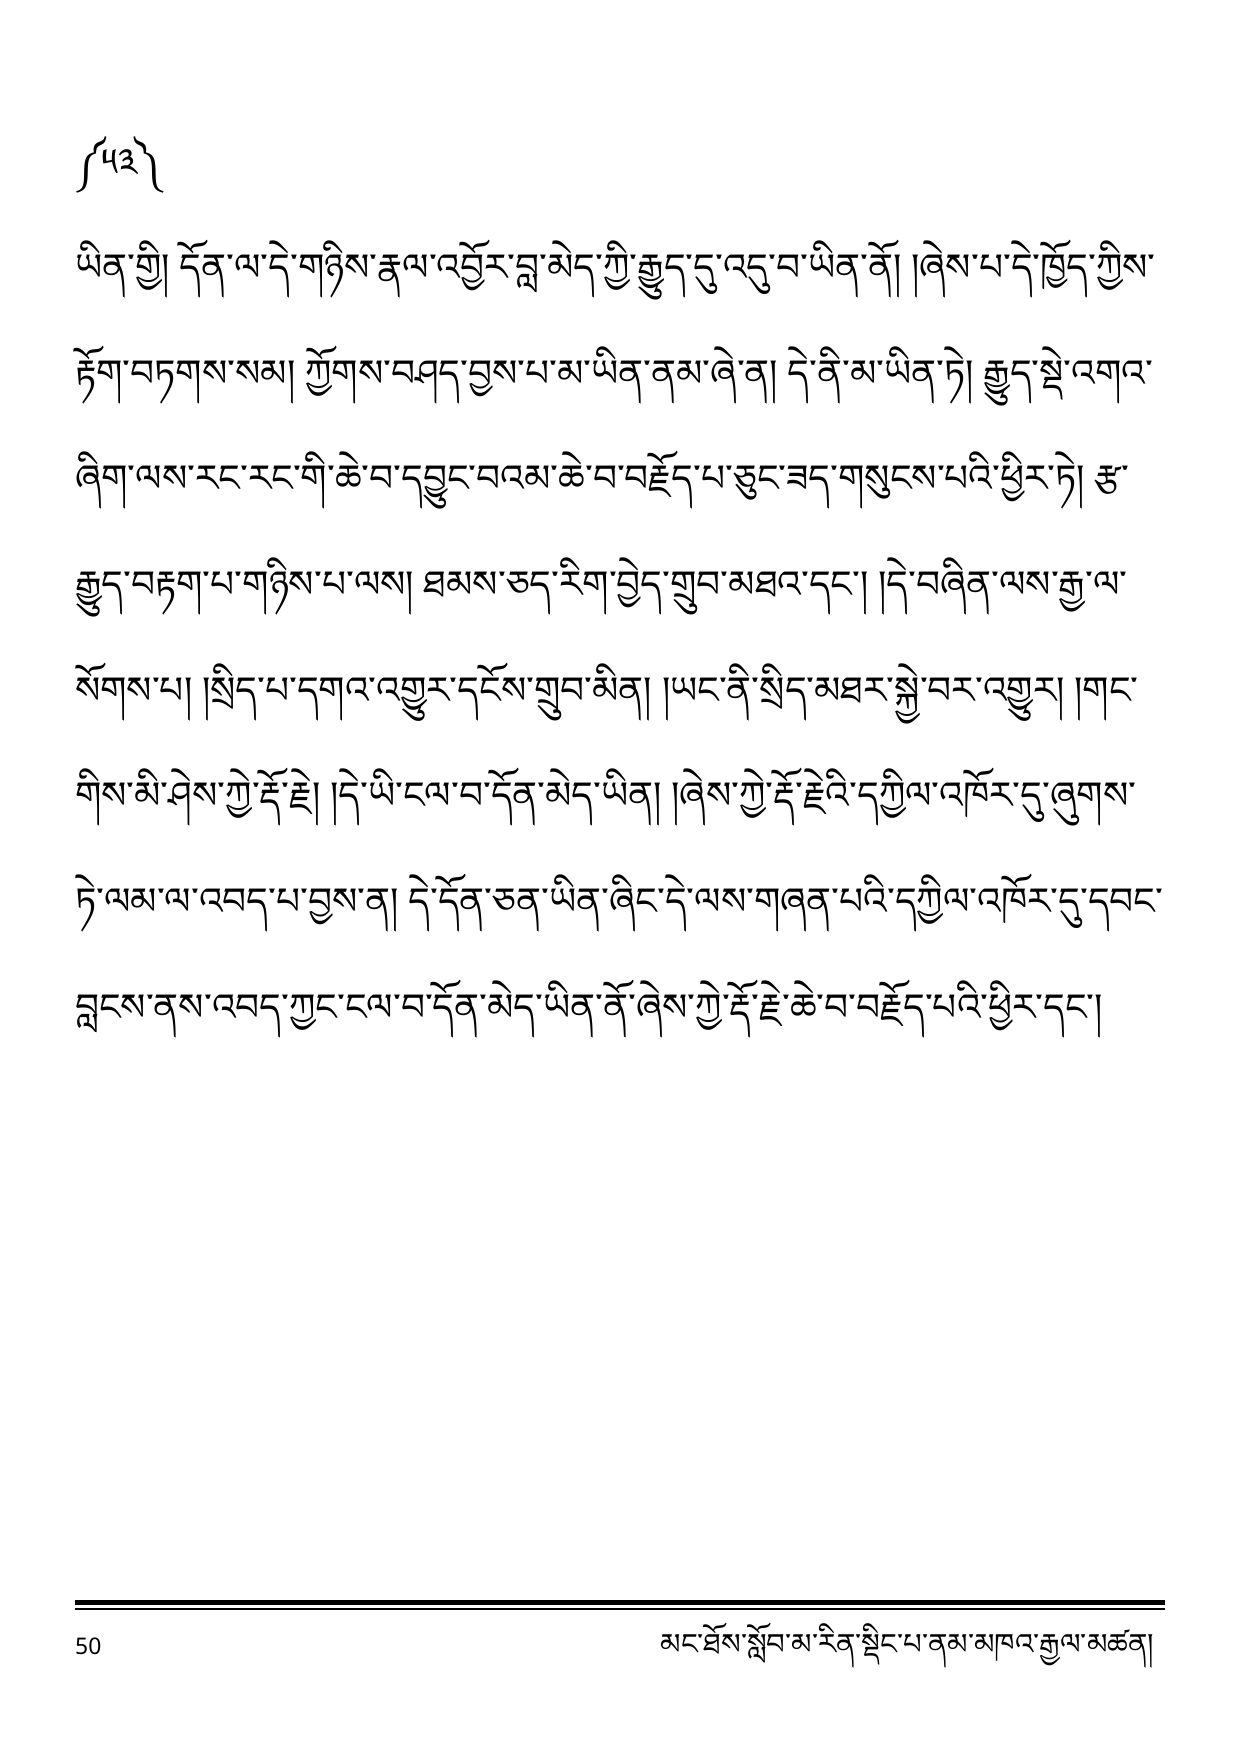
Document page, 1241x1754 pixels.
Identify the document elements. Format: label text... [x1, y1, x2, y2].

text ༼༥༣༽ [75, 120, 1165, 226]
text ཡིན་གྱི། དོན་ལ་དེ་གཉིས་རྣལ་འབྱོར་བླ་མེད་ཀྱི་རྒྱུད་དུ་འདུ་བ་ཡིན་ནོ། །ཞེས་པ་དེ་ཁྱོད་ཀྱིས་རྟོག་བཏགས་སམ། ཀྱོགས་བཤད་བྱས་པ་མ་ཡིན་ནམ་ཞེ་ན། དེ་ནི་མ་ཡིན་ཏེ། རྒྱུད་སྡེ་འགའ་ཞིག་ལས་རང་རང་གི་ཆེ་བ་དབྱུང་བའམ་ཆེ་བ་བརྗོད་པ་ཅུང་ཟད་གསུངས་པའི་ཕྱིར་ཏེ། རྩ་རྒྱུད་བརྟག་པ་གཉིས་པ་ལས། ཐམས་ཅད་རིག་བྱེད་གྲུབ་མཐའ་དང་། །དེ་བཞིན་ལས་རྒྱ་ལ་སོགས་པ། །སྲིད་པ་དགའ་འགྱུར་དངོས་གྲུབ་མིན། །ཡང་ནི་སྲིད་མཐར་སྐྱེ་བར་འགྱུར། །གང་གིས་མི་ཤེས་ཀྱེ་རྡོ་རྗེ། །དེ་ཡི་ངལ་བ་དོན་མེད་ཡིན། །ཞེས་ཀྱེ་རྡོ་རྗེའི་དཀྱིལ་འཁོར་དུ་ཞུགས་ཏེ་ལམ་ལ་འབད་པ་བྱས་ན། དེ་དོན་ཅན་ཡིན་ཞིང་དེ་ལས་གཞན་པའི་དཀྱིལ་འཁོར་དུ་དབང་བླངས་ནས་འབད་ཀྱང་ངལ་བ་དོན་མེད་ཡིན་ནོ་ཞེས་ཀྱེ་རྡོ་རྗེ་ཆེ་བ་བརྗོད་པའི་ཕྱིར་དང་། [75, 226, 1165, 1071]
